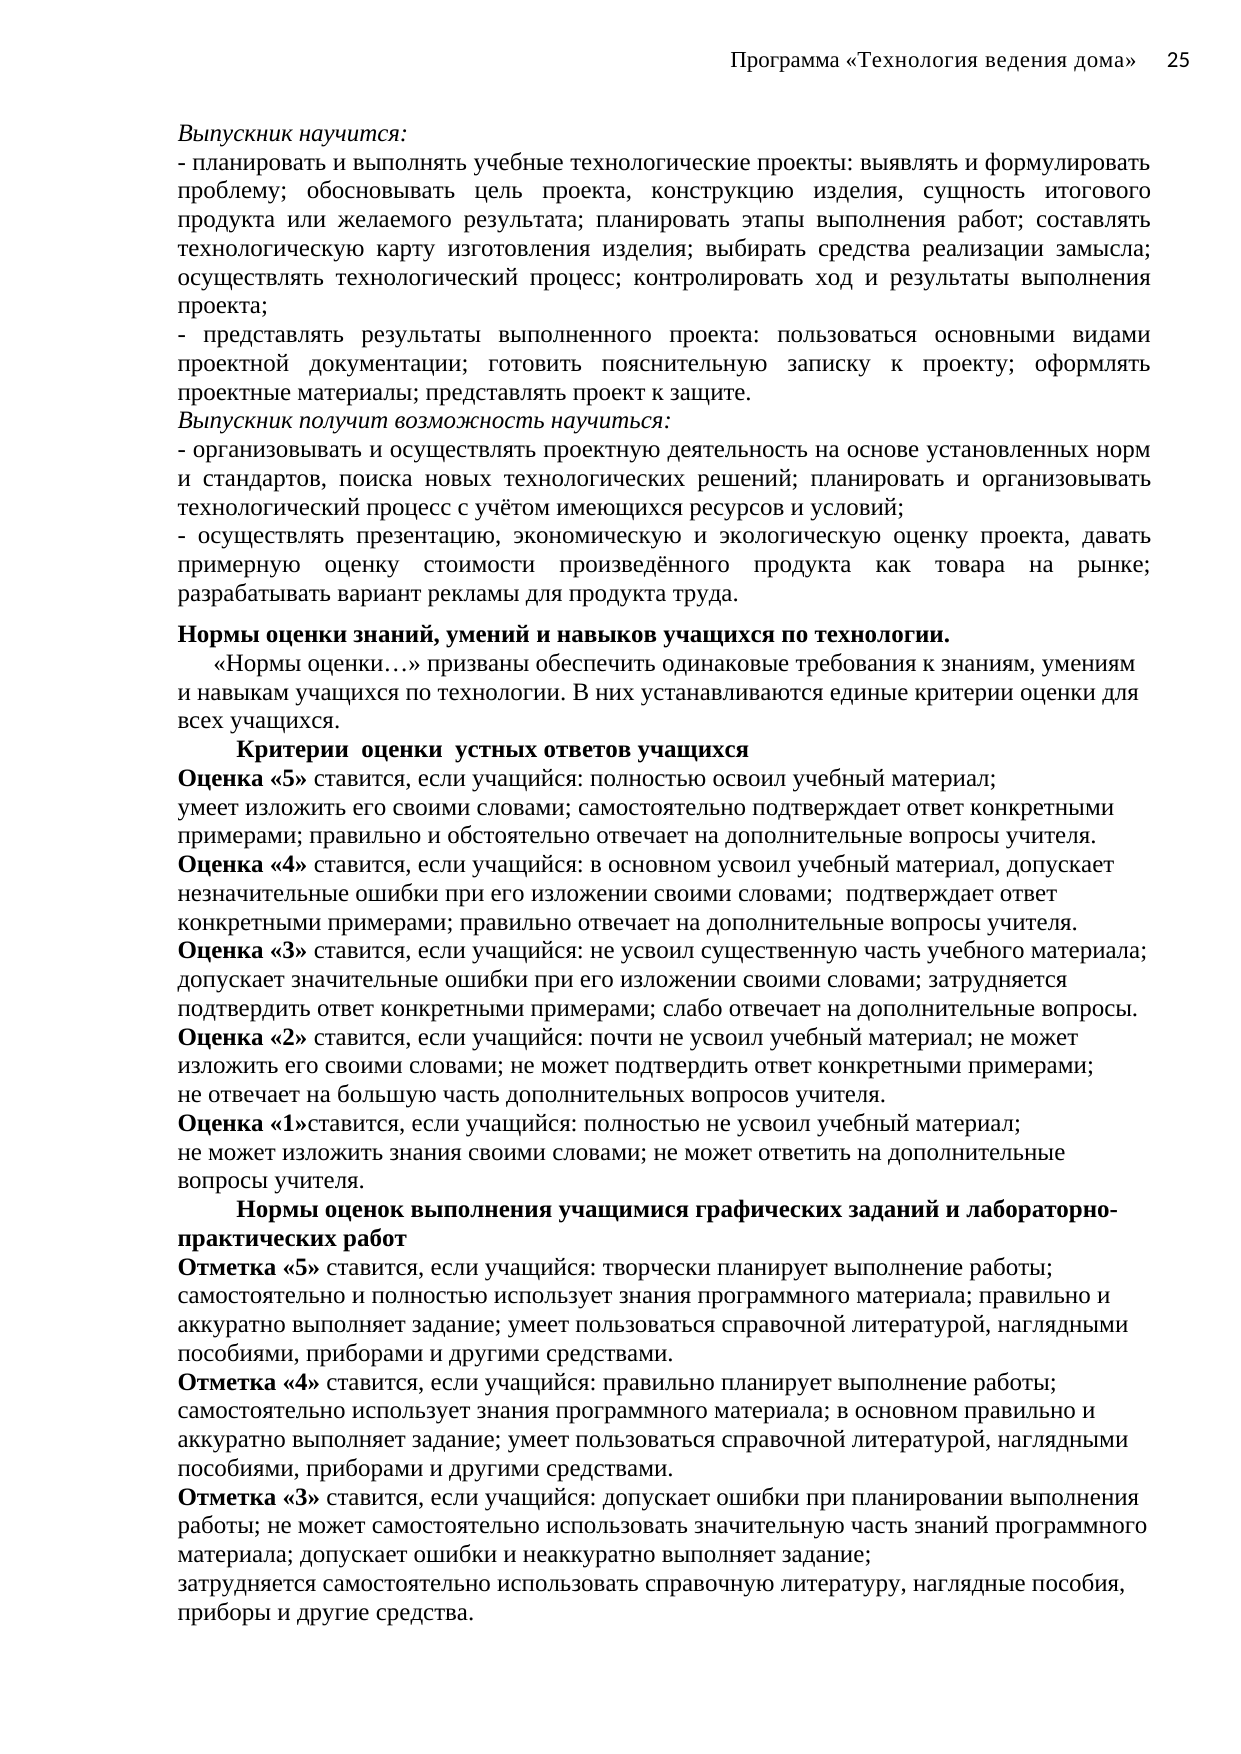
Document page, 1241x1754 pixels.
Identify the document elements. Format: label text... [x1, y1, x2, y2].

text не отвечает на большую часть дополнительных вопросов учителя. [177, 1079, 1152, 1108]
text Оценка «1»ставится, если учащийся: полностью не усвоил учебный материал; [177, 1108, 1152, 1137]
text - планировать и выполнять учебные технологические проекты: выявлять и формулировать проблему; обосновывать цель проекта, конструкцию изделия, сущность итогового продукта или желаемого результата; планировать этапы выполнения работ; составлять технологическую карту изготовления изделия; выбирать средства реализации замысла; осуществлять технологический процесс; контролировать ход и результаты выполнения проекта; [177, 147, 1152, 319]
text «Нормы оценки…» призваны обеспечить одинаковые требования к знаниям, умениям и навыкам учащихся по технологии. В них устанавливаются единые критерии оценки для всех учащихся. [177, 648, 1152, 734]
text Оценка «2» ставится, если учащийся: почти не усвоил учебный материал; не может изложить его своими словами; не может подтвердить ответ конкретными примерами; [177, 1022, 1152, 1079]
text Нормы оценки знаний, умений и навыков учащихся по технологии. [177, 619, 1092, 648]
text Отметка «5» ставится, если учащийся: творчески планирует выполнение работы; [177, 1252, 1152, 1281]
text затрудняется самостоятельно использовать справочную литературу, наглядные пособия, приборы и другие средства. [177, 1568, 1152, 1626]
text Оценка «4» ставится, если учащийся: в основном усвоил учебный материал, допускает незначительные ошибки при его изложении своими словами; подтверждает ответ конкретными примерами; правильно отвечает на дополнительные вопросы учителя. [177, 849, 1152, 936]
text Выпускник получит возможность научиться: [177, 406, 1152, 434]
text самостоятельно использует знания программного материала; в основном правильно и аккуратно выполняет задание; умеет пользоваться справочной литературой, наглядными пособиями, приборами и другими средствами. [177, 1396, 1152, 1482]
text допускает значительные ошибки при его изложении своими словами; затрудняется подтвердить ответ конкретными примерами; слабо отвечает на дополнительные вопросы. [177, 964, 1152, 1022]
text Отметка «4» ставится, если учащийся: правильно планирует выполнение работы; [177, 1367, 1152, 1396]
text Критерии оценки устных ответов учащихся [177, 734, 1152, 763]
text не может изложить знания своими словами; не может ответить на дополнительные вопросы учителя. [177, 1137, 1152, 1194]
text Отметка «3» ставится, если учащийся: допускает ошибки при планировании выполнения работы; не может самостоятельно использовать значительную часть знаний программного материала; допускает ошибки и неаккуратно выполняет задание; [177, 1482, 1152, 1568]
text самостоятельно и полностью использует знания программного материала; правильно и аккуратно выполняет задание; умеет пользоваться справочной литературой, наглядными пособиями, приборами и другими средствами. [177, 1281, 1152, 1367]
text - представлять результаты выполненного проекта: пользоваться основными видами проектной документации; готовить пояснительную записку к проекту; оформлять проектные материалы; представлять проект к защите. [177, 319, 1152, 406]
text Оценка «3» ставится, если учащийся: не усвоил существенную часть учебного материала; [177, 936, 1152, 964]
text Выпускник научится: [177, 118, 1152, 147]
text - осуществлять презентацию, экономическую и экологическую оценку проекта, давать примерную оценку стоимости произведённого продукта как товара на рынке; разрабатывать вариант рекламы для продукта труда. [177, 521, 1152, 607]
text умеет изложить его своими словами; самостоятельно подтверждает ответ конкретными примерами; правильно и обстоятельно отвечает на дополнительные вопросы учителя. [177, 792, 1152, 849]
text Оценка «5» ставится, если учащийся: полностью освоил учебный материал; [177, 763, 1152, 792]
text - организовывать и осуществлять проектную деятельность на основе установленных норм и стандартов, поиска новых технологических решений; планировать и организовывать технологический процесс с учётом имеющихся ресурсов и условий; [177, 434, 1152, 521]
text Нормы оценок выполнения учащимися графических заданий и лабораторно-практических работ [177, 1194, 1152, 1252]
